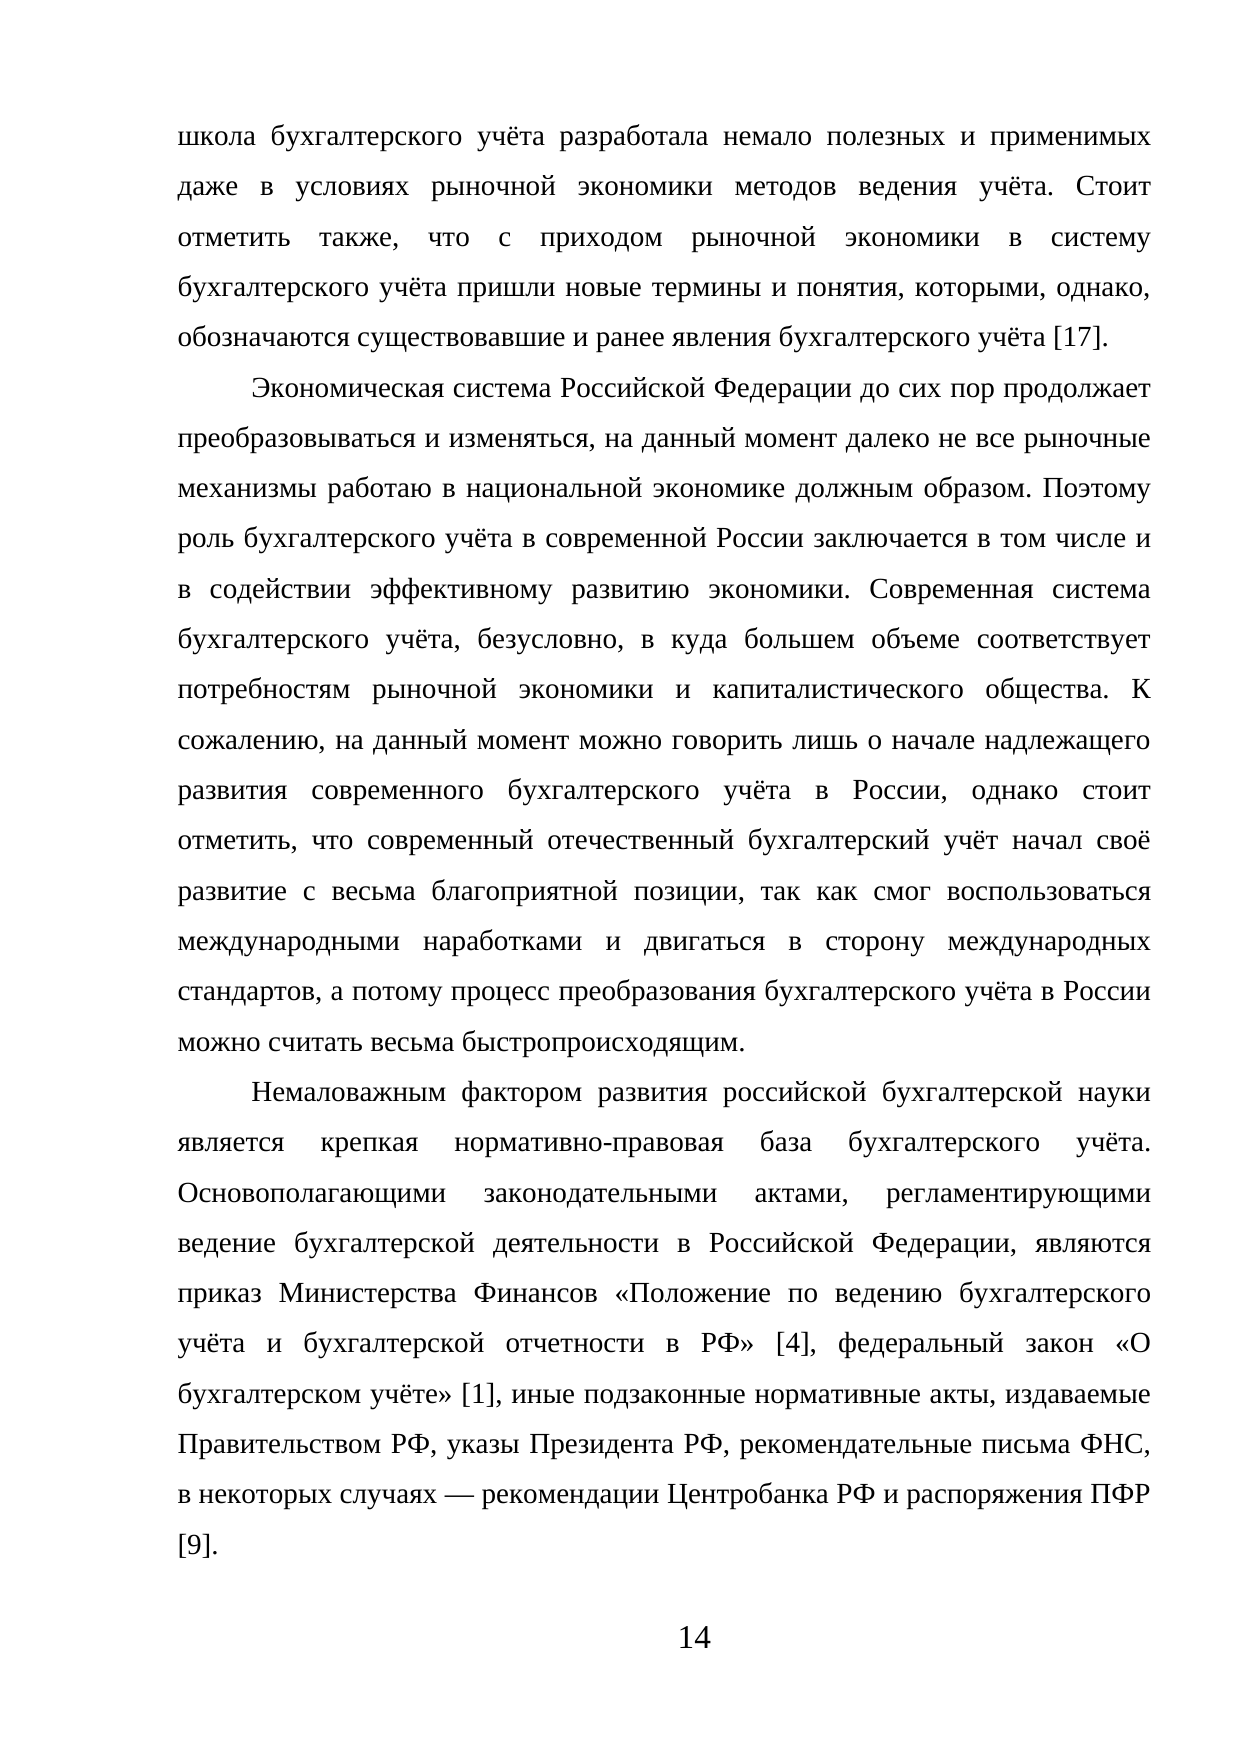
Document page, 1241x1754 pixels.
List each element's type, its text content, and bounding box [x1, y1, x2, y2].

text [177, 118, 1152, 353]
text Немаловажным фактором развития российской бухгалтерской науки является крепкая нормативно-правовая база бухгалтерского учёта. Основополагающими законодательными актами, регламентирующими ведение бухгалтерской деятельности в Российской Федерации, являются приказ Министерства Финансов «Положение по ведению бухгалтерского учёта и бухгалтерской отчетности в РФ» [4], федеральный закон «О бухгалтерском учёте» [1], иные подзаконные нормативные акты, издаваемые Правительством РФ, указы Президента РФ, рекомендательные письма ФНС, в некоторых случаях — рекомендации Центробанка РФ и распоряжения ПФР [9]. [177, 1074, 1152, 1560]
text Экономическая система Российской Федерации до сих пор продолжает преобразовываться и изменяться, на данный момент далеко не все рыночные механизмы работаю в национальной экономике должным образом. Поэтому роль бухгалтерского учёта в современной России заключается в том числе и в содействии эффективному развитию экономики. Современная система бухгалтерского учёта, безусловно, в куда большем объеме соответствует потребностям рыночной экономики и капиталистического общества. К сожалению, на данный момент можно говорить лишь о начале надлежащего развития современного бухгалтерского учёта в России, однако стоит отметить, что современный отечественный бухгалтерский учёт начал своё развитие с весьма благоприятной позиции, так как смог воспользоваться международными наработками и двигаться в сторону международных стандартов, а потому процесс преобразования бухгалтерского учёта в России можно считать весьма быстропроисходящим. [177, 370, 1152, 1057]
